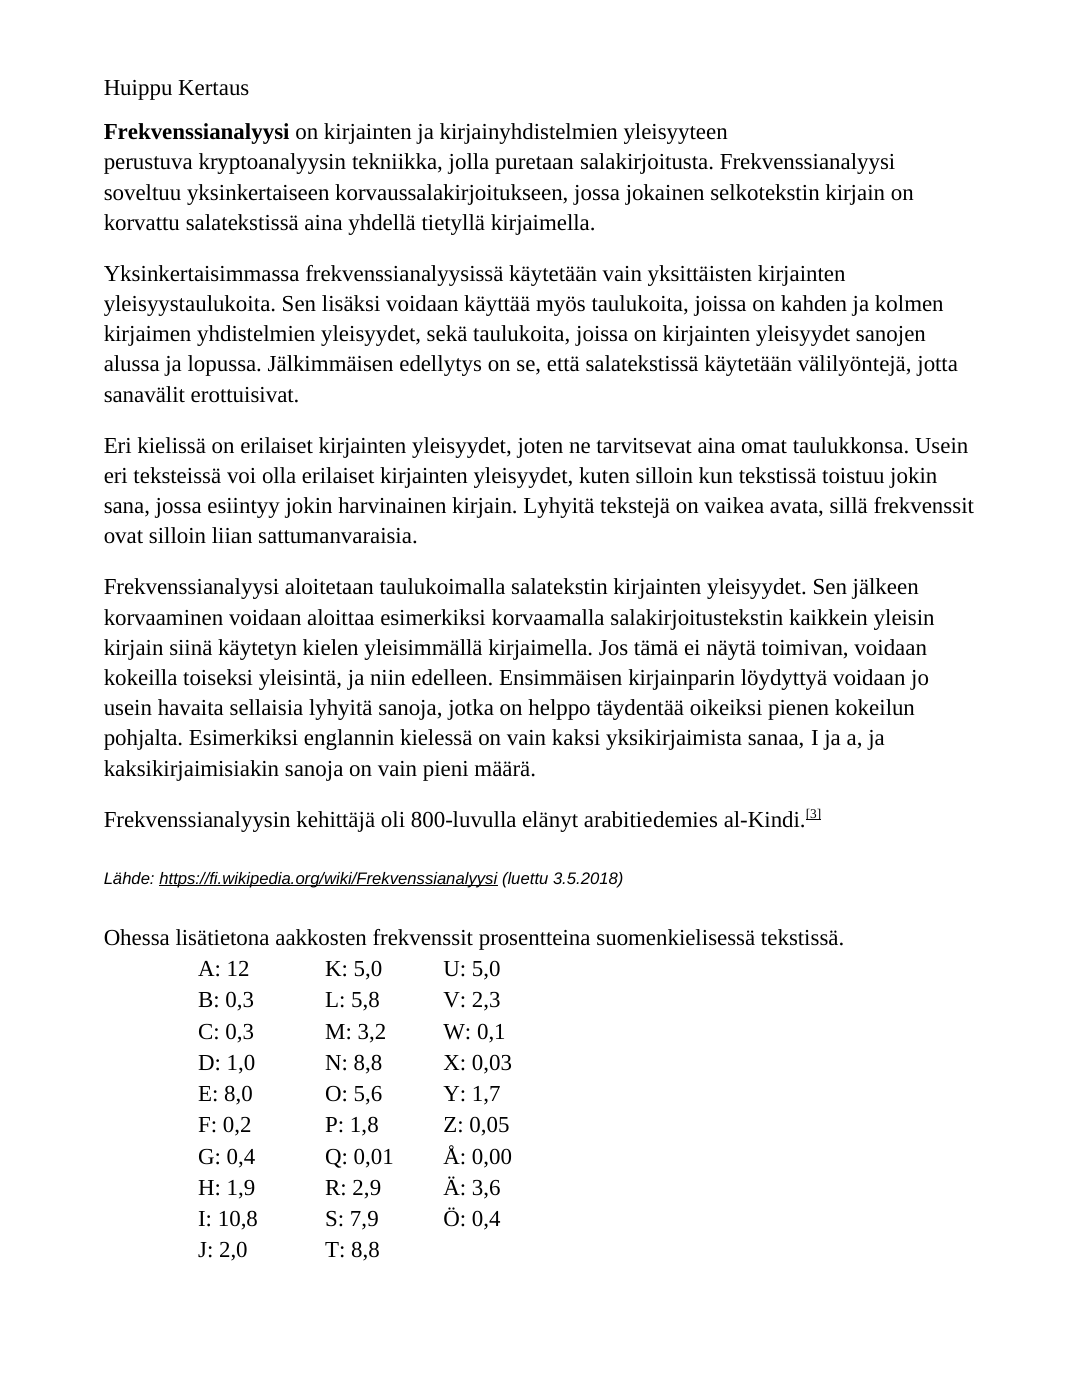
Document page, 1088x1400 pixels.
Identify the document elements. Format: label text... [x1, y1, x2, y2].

text Frekvenssianalyysin kehittäjä oli 800-luvulla elänyt arabitiedemies al-Kindi.[3] [103, 806, 975, 832]
text J: 2,0 T: 8,8 [198, 1232, 969, 1263]
text E: 8,0 O: 5,6 Y: 1,7 [198, 1075, 969, 1107]
text A: 12 K: 5,0 U: 5,0 [198, 950, 969, 982]
text G: 0,4 Q: 0,01 Å: 0,00 [198, 1138, 969, 1169]
text C: 0,3 M: 3,2 W: 0,1 [198, 1013, 969, 1044]
text Lähde: https://fi.wikipedia.org/wiki/Frekvenssianalyysi (luettu 3.5.2018) [103, 857, 969, 888]
text F: 0,2 P: 1,8 Z: 0,05 [198, 1107, 969, 1138]
text Frekvenssianalyysi on kirjainten ja kirjainyhdistelmien yleisyyteen perustuva kryptoanalyysin tekniikka, jolla puretaan salakirjoitusta. Frekvenssianalyysi soveltuu yksinkertaiseen korvaussalakirjoitukseen, jossa jokainen selkotekstin kirjain on korvattu salatekstissä aina yhdellä tietyllä kirjaimella. [103, 118, 975, 235]
text H: 1,9 R: 2,9 Ä: 3,6 [198, 1169, 969, 1200]
text Eri kielissä on erilaiset kirjainten yleisyydet, joten ne tarvitsevat aina omat taulukkonsa. Usein eri teksteissä voi olla erilaiset kirjainten yleisyydet, kuten silloin kun tekstissä toistuu jokin sana, jossa esiintyy jokin harvinainen kirjain. Lyhyitä tekstejä on vaikea avata, sillä frekvenssit ovat silloin liian sattumanvaraisia. [103, 432, 975, 549]
text Yksinkertaisimmassa frekvenssianalyysissä käytetään vain yksittäisten kirjainten yleisyystaulukoita. Sen lisäksi voidaan käyttää myös taulukoita, joissa on kahden ja kolmen kirjaimen yhdistelmien yleisyydet, sekä taulukoita, joissa on kirjainten yleisyydet sanojen alussa ja lopussa. Jälkimmäisen edellytys on se, että salatekstissä käytetään välilyöntejä, jotta sanavälit erottuisivat. [103, 260, 975, 407]
text I: 10,8 S: 7,9 Ö: 0,4 [198, 1200, 969, 1232]
text Frekvenssianalyysi aloitetaan taulukoimalla salatekstin kirjainten yleisyydet. Sen jälkeen korvaaminen voidaan aloittaa esimerkiksi korvaamalla salakirjoitustekstin kaikkein yleisin kirjain siinä käytetyn kielen yleisimmällä kirjaimella. Jos tämä ei näytä toimivan, voidaan kokeilla toiseksi yleisintä, ja niin edelleen. Ensimmäisen kirjainparin löydyttyä voidaan jo usein havaita sellaisia lyhyitä sanoja, jotka on helppo täydentää oikeiksi pienen kokeilun pohjalta. Esimerkiksi englannin kielessä on vain kaksi yksikirjaimista sanaa, I ja a, ja kaksikirjaimisiakin sanoja on vain pieni määrä. [103, 573, 975, 781]
text D: 1,0 N: 8,8 X: 0,03 [198, 1044, 969, 1075]
text Ohessa lisätietona aakkosten frekvenssit prosentteina suomenkielisessä tekstissä. [103, 919, 969, 950]
text B: 0,3 L: 5,8 V: 2,3 [198, 982, 969, 1013]
